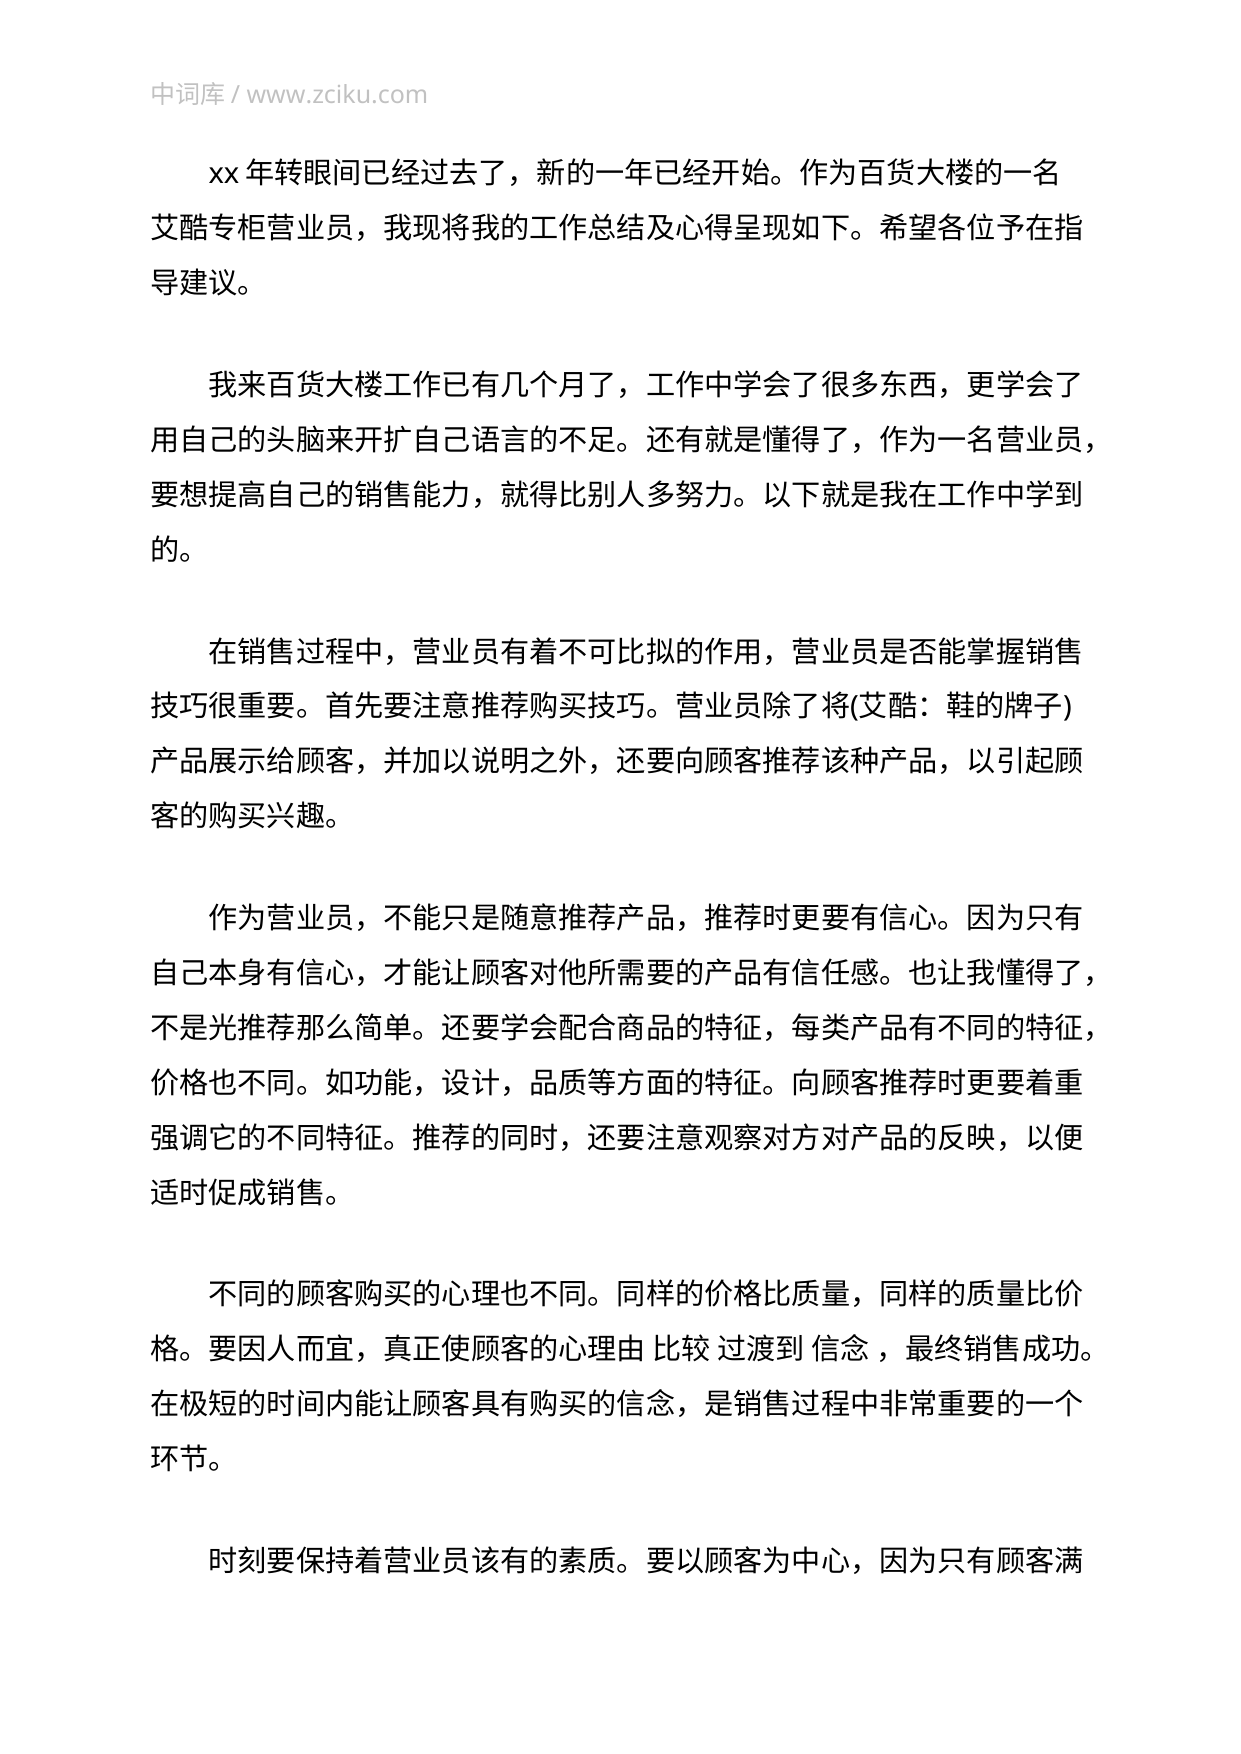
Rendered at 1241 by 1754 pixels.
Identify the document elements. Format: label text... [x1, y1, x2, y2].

text 不同的顾客购买的心理也不同。同样的价格比质量，同样的质量比价格。要因人而宜，真正使顾客的心理由 比较 过渡到 信念 ，最终销售成功。在极短的时间内能让顾客具有购买的信念，是销售过程中非常重要的一个环节。 [150, 1271, 1090, 1478]
text xx年转眼间已经过去了，新的一年已经开始。作为百货大楼的一名艾酷专柜营业员，我现将我的工作总结及心得呈现如下。希望各位予在指导建议。 [150, 150, 1090, 302]
text 作为营业员，不能只是随意推荐产品，推荐时更要有信心。因为只有自己本身有信心，才能让顾客对他所需要的产品有信任感。也让我懂得了，不是光推荐那么简单。还要学会配合商品的特征，每类产品有不同的特征，价格也不同。如功能，设计，品质等方面的特征。向顾客推荐时更要着重强调它的不同特征。推荐的同时，还要注意观察对方对产品的反映，以便适时促成销售。 [150, 895, 1090, 1211]
text 在销售过程中，营业员有着不可比拟的作用，营业员是否能掌握销售技巧很重要。首先要注意推荐购买技巧。营业员除了将(艾酷：鞋的牌子)产品展示给顾客，并加以说明之外，还要向顾客推荐该种产品，以引起顾客的购买兴趣。 [150, 628, 1090, 835]
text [150, 1537, 1090, 1580]
text 我来百货大楼工作已有几个月了，工作中学会了很多东西，更学会了用自己的头脑来开扩自己语言的不足。还有就是懂得了，作为一名营业员，要想提高自己的销售能力，就得比别人多努力。以下就是我在工作中学到的。 [150, 362, 1090, 569]
